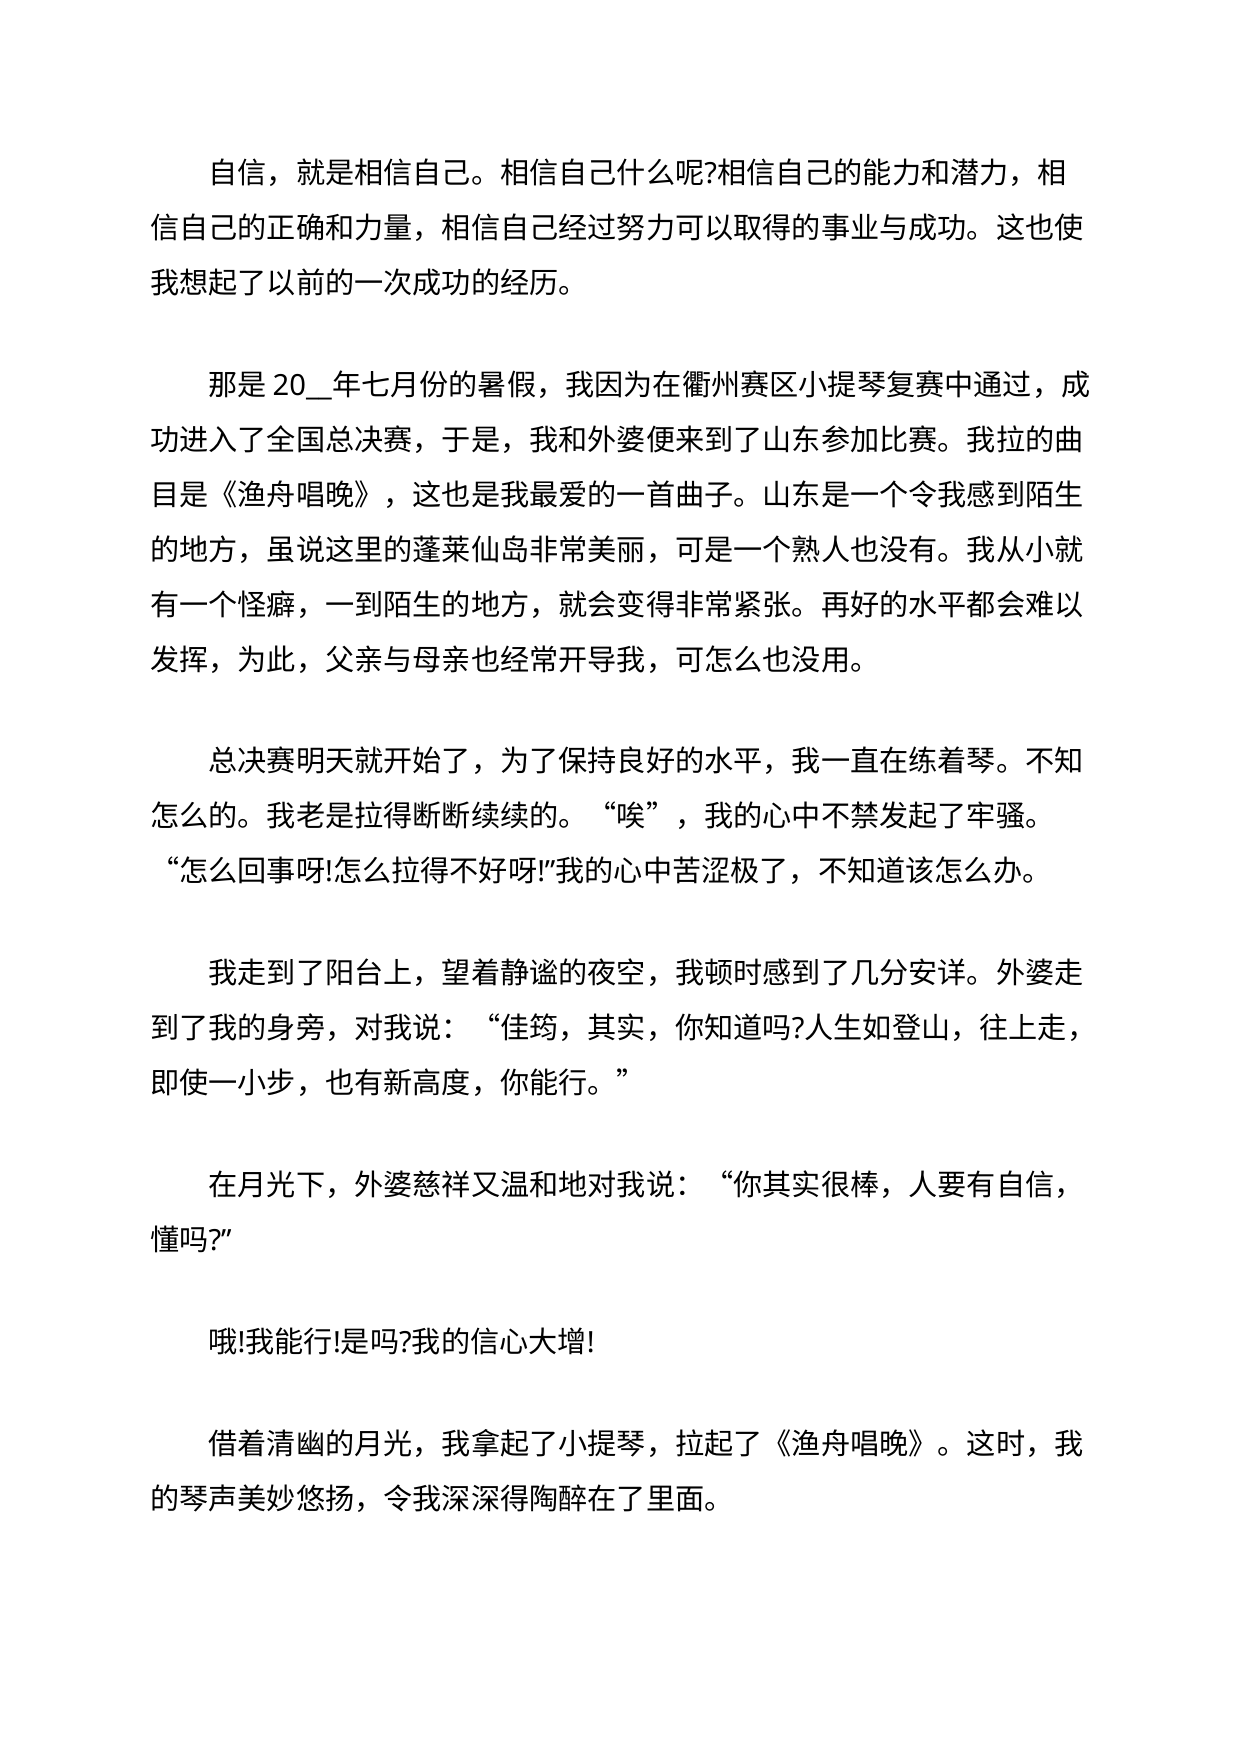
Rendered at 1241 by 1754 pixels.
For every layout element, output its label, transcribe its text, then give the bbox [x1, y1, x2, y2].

text 哦!我能行!是吗?我的信心大增! [150, 1318, 1090, 1361]
text 在月光下，外婆慈祥又温和地对我说：“你其实很棒，人要有自信，懂吗?” [150, 1161, 1090, 1259]
text 那是20__年七月份的暑假，我因为在衢州赛区小提琴复赛中通过，成功进入了全国总决赛，于是，我和外婆便来到了山东参加比赛。我拉的曲目是《渔舟唱晚》，这也是我最爱的一首曲子。山东是一个令我感到陌生的地方，虽说这里的蓬莱仙岛非常美丽，可是一个熟人也没有。我从小就有一个怪癖，一到陌生的地方，就会变得非常紧张。再好的水平都会难以发挥，为此，父亲与母亲也经常开导我，可怎么也没用。 [150, 362, 1090, 678]
text 我走到了阳台上，望着静谧的夜空，我顿时感到了几分安详。外婆走到了我的身旁，对我说：“佳筠，其实，你知道吗?人生如登山，往上走，即使一小步，也有新高度，你能行。” [150, 950, 1090, 1102]
text 借着清幽的月光，我拿起了小提琴，拉起了《渔舟唱晚》。这时，我的琴声美妙悠扬，令我深深得陶醉在了里面。 [150, 1420, 1090, 1517]
text 总决赛明天就开始了，为了保持良好的水平，我一直在练着琴。不知怎么的。我老是拉得断断续续的。“唉”，我的心中不禁发起了牢骚。“怎么回事呀!怎么拉得不好呀!”我的心中苦涩极了，不知道该怎么办。 [150, 738, 1090, 890]
text 自信，就是相信自己。相信自己什么呢?相信自己的能力和潜力，相信自己的正确和力量，相信自己经过努力可以取得的事业与成功。这也使我想起了以前的一次成功的经历。 [150, 150, 1090, 302]
